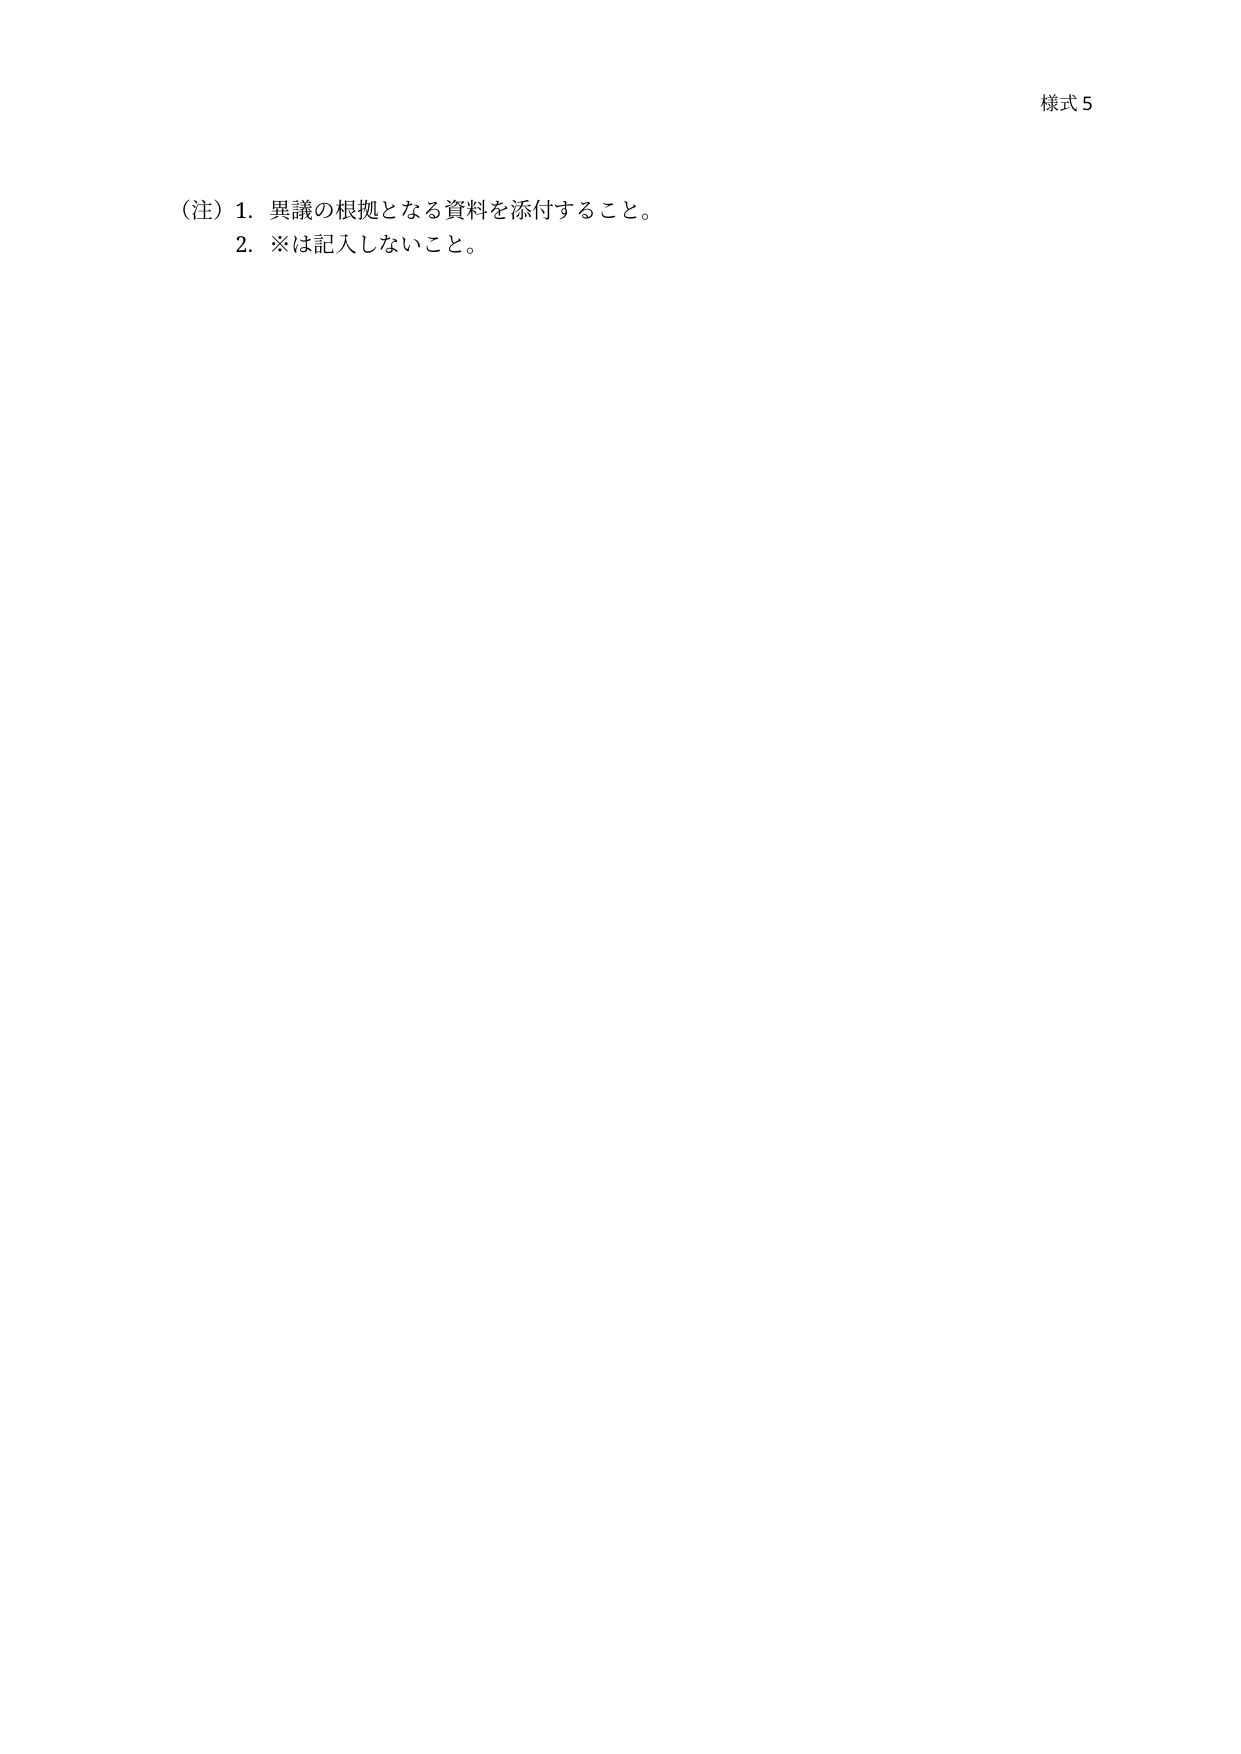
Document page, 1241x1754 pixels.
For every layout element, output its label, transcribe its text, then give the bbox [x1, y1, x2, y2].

text （注）1．異議の根拠となる資料を添付すること。 [148, 191, 1092, 226]
text 2．※は記入しないこと。 [148, 226, 1092, 261]
